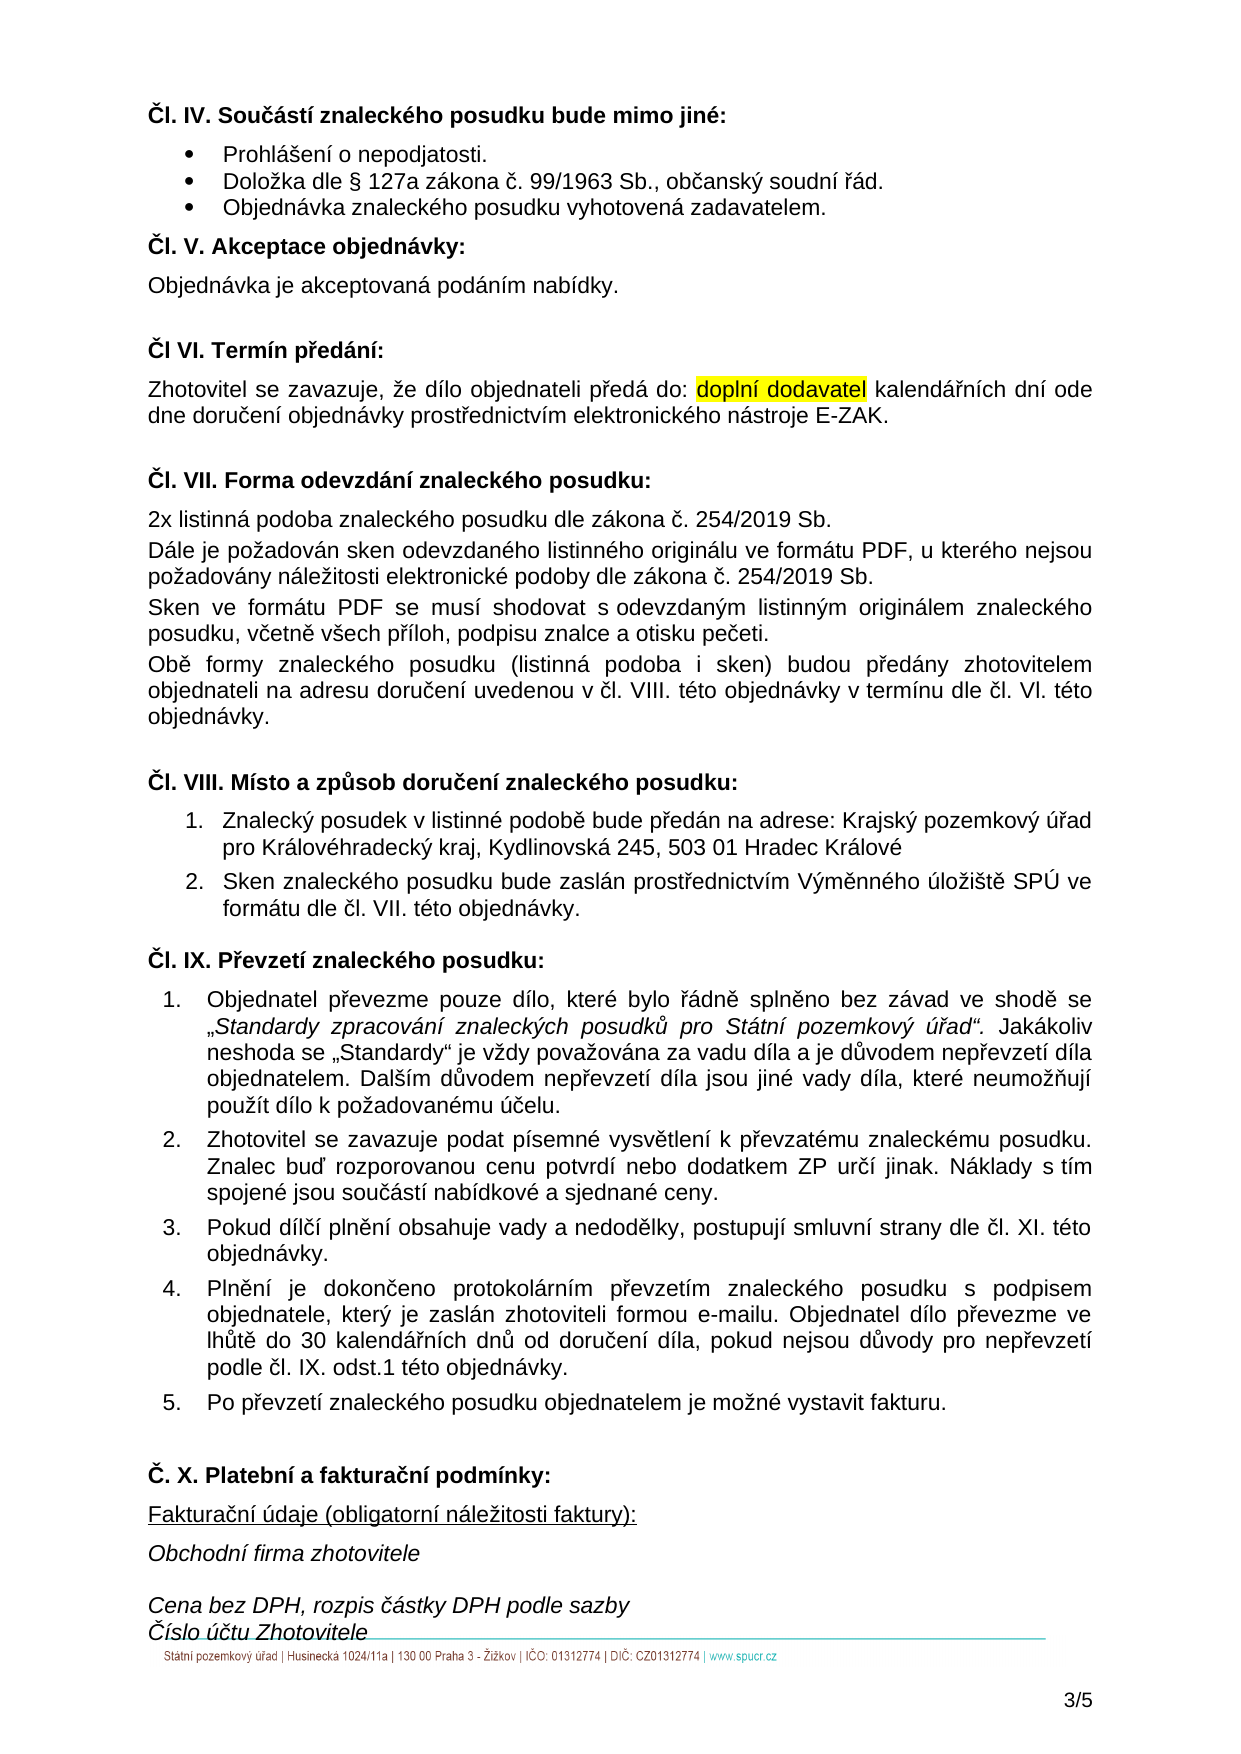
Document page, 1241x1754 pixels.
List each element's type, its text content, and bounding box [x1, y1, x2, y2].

text Obchodní firma zhotovitele [148, 1540, 1093, 1566]
list Prohlášení o nepodjatosti. [185, 141, 1093, 168]
text Čl. VIII. Místo a způsob doručení znaleckého posudku: [148, 768, 1093, 795]
list Objednávka znaleckého posudku vyhotovená zadavatelem. [185, 194, 1093, 220]
list Sken znaleckého posudku bude zaslán prostřednictvím Výměnného úložiště SPÚ ve formátu dle čl. VII. této objednávky. [185, 868, 1093, 921]
text Objednávka je akceptovaná podáním nabídky. [148, 272, 1093, 298]
list Plnění je dokončeno protokolárním převzetím znaleckého posudku s podpisem objednatele, který je zaslán zhotoviteli formou e-mailu. Objednatel dílo převezme ve lhůtě do 30 kalendářních dnů od doručení díla, pokud nejsou důvody pro nepřevzetí podle čl. IX. odst.1 této objednávky. [162, 1275, 1093, 1380]
text Dále je požadován sken odevzdaného listinného originálu ve formátu PDF, u kterého nejsou požadovány náležitosti elektronické podoby dle zákona č. 254/2019 Sb. [148, 537, 1093, 589]
list Znalecký posudek v listinné podobě bude předán na adrese: Krajský pozemkový úřad pro Královéhradecký kraj, Kydlinovská 245, 503 01 Hradec Králové [185, 807, 1093, 860]
text Č. X. Platební a fakturační podmínky: [148, 1462, 1093, 1488]
text Čl. V. Akceptace objednávky: [148, 233, 1093, 259]
text Fakturační údaje (obligatorní náležitosti faktury): [148, 1501, 1093, 1527]
text Číslo účtu Zhotovitele [148, 1619, 1093, 1645]
text Čl VI. Termín předání: [148, 337, 1093, 363]
list Po převzetí znaleckého posudku objednatelem je možné vystavit fakturu. [162, 1388, 1093, 1415]
list Objednatel převezme pouze dílo, které bylo řádně splněno bez závad ve shodě se „Standardy zpracování znaleckých posudků pro Státní pozemkový úřad“. Jakákoliv neshoda se „Standardy“ je vždy považována za vadu díla a je důvodem nepřevzetí díla objednatelem. Dalším důvodem nepřevzetí díla jsou jiné vady díla, které neumožňují použít dílo k požadovanému účelu. [162, 986, 1093, 1118]
text Čl. IX. Převzetí znaleckého posudku: [148, 947, 1093, 974]
list Doložka dle § 127a zákona č. 99/1963 Sb., občanský soudní řád. [185, 168, 1093, 194]
text 2x listinná podoba znaleckého posudku dle zákona č. 254/2019 Sb. [148, 506, 1093, 533]
text Obě formy znaleckého posudku (listinná podoba i sken) budou předány zhotovitelem objednateli na adresu doručení uvedenou v čl. VIII. této objednávky v termínu dle čl. Vl. této objednávky. [148, 651, 1093, 729]
text Cena bez DPH, rozpis částky DPH podle sazby [148, 1592, 1093, 1619]
list Zhotovitel se zavazuje podat písemné vysvětlení k převzatému znaleckému posudku. Znalec buď rozporovanou cenu potvrdí nebo dodatkem ZP určí jinak. Náklady s tím spojené jsou součástí nabídkové a sjednané ceny. [162, 1126, 1093, 1205]
picture [147, 1635, 1066, 1667]
list Pokud dílčí plnění obsahuje vady a nedodělky, postupují smluvní strany dle čl. XI. této objednávky. [162, 1214, 1093, 1266]
text Zhotovitel se zavazuje, že dílo objednateli předá do: doplní dodavatel kalendářních dní ode dne doručení objednávky prostřednictvím elektronického nástroje E-ZAK. [148, 376, 1093, 428]
text Čl. IV. Součástí znaleckého posudku bude mimo jiné: [148, 102, 1093, 129]
text Čl. VII. Forma odevzdání znaleckého posudku: [148, 467, 1093, 494]
text Sken ve formátu PDF se musí shodovat s odevzdaným listinným originálem znaleckého posudku, včetně všech příloh, podpisu znalce a otisku pečeti. [148, 594, 1093, 646]
